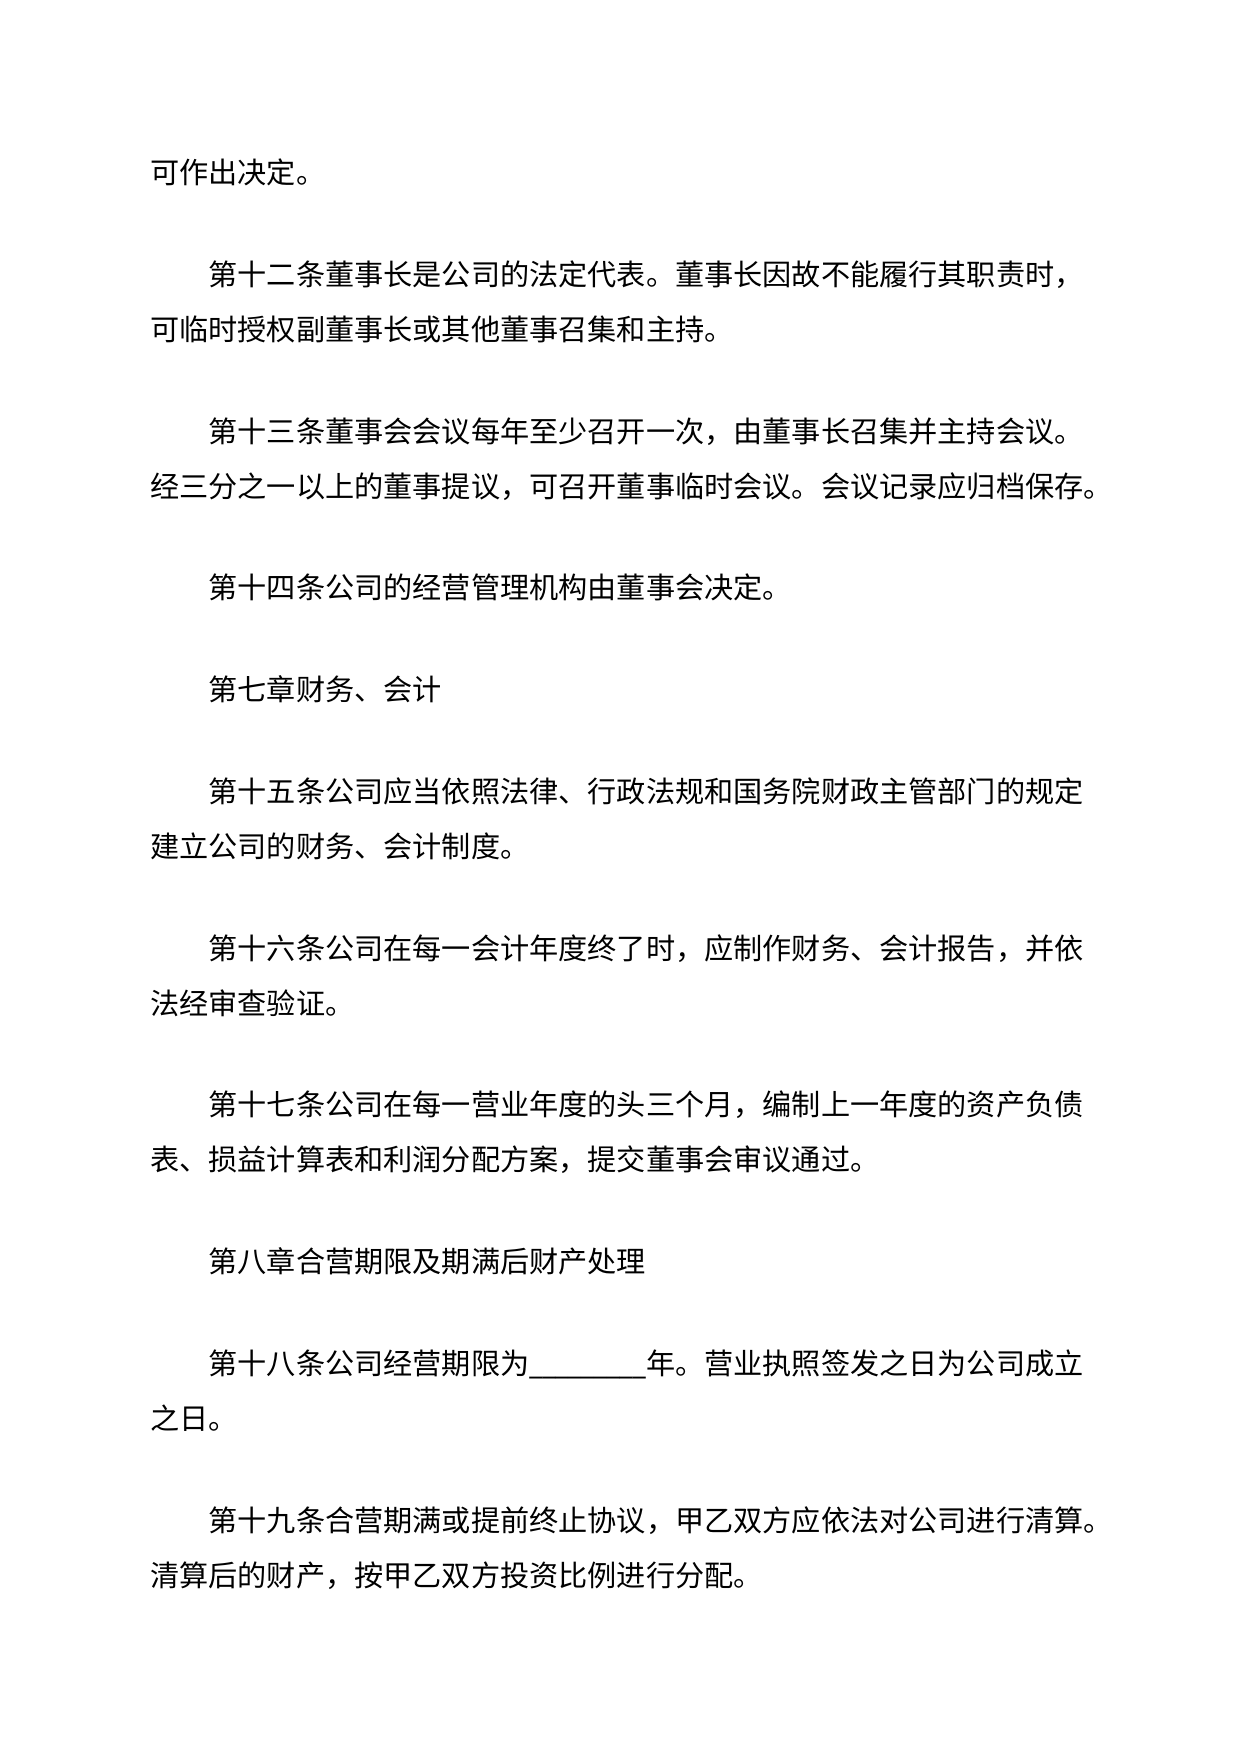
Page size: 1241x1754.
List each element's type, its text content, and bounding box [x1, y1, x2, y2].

text 第十三条董事会会议每年至少召开一次，由董事长召集并主持会议。经三分之一以上的董事提议，可召开董事临时会议。会议记录应归档保存。 [150, 408, 1090, 506]
text 第十二条董事长是公司的法定代表。董事长因故不能履行其职责时，可临时授权副董事长或其他董事召集和主持。 [150, 252, 1090, 349]
text 第十六条公司在每一会计年度终了时，应制作财务、会计报告，并依法经审查验证。 [150, 925, 1090, 1022]
text 第十五条公司应当依照法律、行政法规和国务院财政主管部门的规定建立公司的财务、会计制度。 [150, 769, 1090, 866]
text 第七章财务、会计 [150, 667, 1090, 709]
text 第十八条公司经营期限为_________年。营业执照签发之日为公司成立之日。 [150, 1340, 1090, 1438]
text 第十九条合营期满或提前终止协议，甲乙双方应依法对公司进行清算。清算后的财产，按甲乙双方投资比例进行分配。 [150, 1497, 1090, 1594]
text 第十七条公司在每一营业年度的头三个月，编制上一年度的资产负债表、损益计算表和利润分配方案，提交董事会审议通过。 [150, 1082, 1090, 1179]
text 第八章合营期限及期满后财产处理 [150, 1239, 1090, 1281]
text 第十四条公司的经营管理机构由董事会决定。 [150, 565, 1090, 607]
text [150, 150, 1090, 192]
